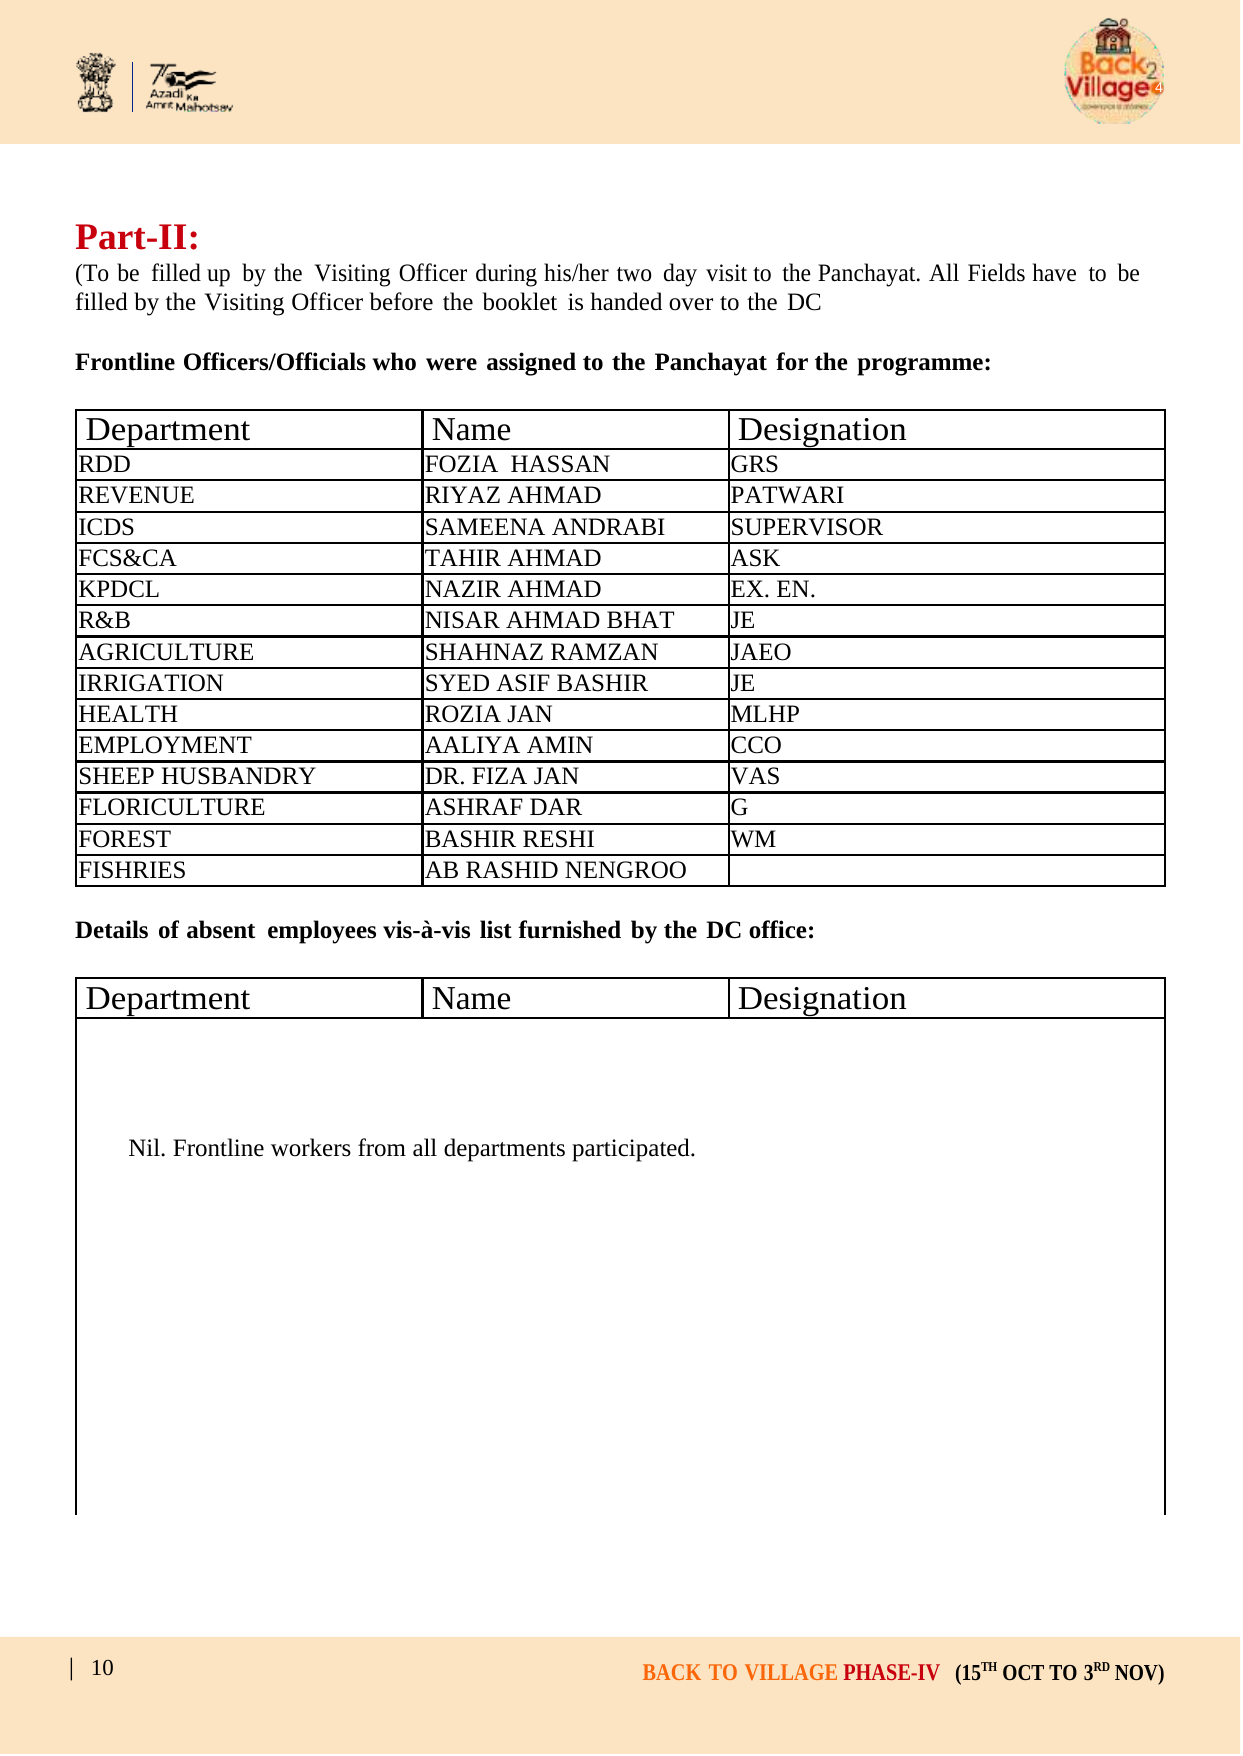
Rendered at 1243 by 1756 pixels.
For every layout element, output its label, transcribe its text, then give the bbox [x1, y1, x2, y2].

table_cell EX. EN. [730, 575, 1164, 604]
table_cell NAZIR AHMAD [424, 575, 728, 604]
table_cell FOREST [77, 825, 421, 854]
table_cell ROZIA JAN [424, 700, 728, 729]
table_cell IRRIGATION [77, 669, 421, 698]
text Details of absent employees vis-à-vis list furnished by the DC office: [75, 915, 1241, 944]
table_cell FCS&CA [77, 544, 421, 573]
table_cell BASHIR RESHI [424, 825, 728, 854]
table_cell VAS [730, 763, 1164, 791]
table_cell SYED ASIF BASHIR [424, 669, 728, 698]
table_cell SHEEP HUSBANDRY [77, 763, 421, 791]
table_cell JE [730, 669, 1164, 698]
table_cell JAEO [730, 638, 1164, 667]
table_header Name [424, 979, 728, 1017]
table_cell FOZIA HASSAN [424, 450, 728, 479]
table_cell GRS [730, 450, 1164, 479]
picture [143, 59, 235, 114]
table_cell TAHIR AHMAD [424, 544, 728, 573]
text (To be filled up by the Visiting Officer during his/her two day visit to the Panchayat. All Fields have to be filled by the Visiting Officer before the booklet is handed over to the DC [75, 258, 1146, 315]
table_cell FISHRIES [77, 856, 421, 885]
table_cell REVENUE [77, 481, 421, 511]
table_cell ASK [730, 544, 1164, 573]
table_cell NISAR AHMAD BHAT [424, 606, 728, 635]
table_cell RIYAZ AHMAD [424, 481, 728, 511]
table_cell R&B [77, 606, 421, 635]
table_cell EMPLOYMENT [77, 731, 421, 760]
table_cell AGRICULTURE [77, 638, 421, 667]
table_cell G [730, 794, 1164, 823]
table_header Department [77, 979, 421, 1017]
table_header Designation [730, 411, 1164, 448]
table_cell PATWARI [730, 481, 1164, 511]
table_cell RDD [77, 450, 421, 479]
table_cell HEALTH [77, 700, 421, 729]
table_cell AALIYA AMIN [424, 731, 728, 760]
table_cell DR. FIZA JAN [424, 763, 728, 791]
table_cell CCO [730, 731, 1164, 760]
subtitle Frontline Officers/Officials who were assigned to the Panchayat for the programme: [75, 347, 1241, 376]
table_cell MLHP [730, 700, 1164, 729]
picture [73, 50, 118, 114]
picture [1063, 17, 1166, 124]
table_cell WM [730, 825, 1164, 854]
table_cell SHAHNAZ RAMZAN [424, 638, 728, 667]
table_cell SUPERVISOR [730, 513, 1164, 542]
subtitle Part-II: [75, 215, 1241, 258]
table_header Designation [730, 979, 1164, 1017]
table_header Name [424, 411, 728, 448]
table_header Department [77, 411, 421, 448]
table_cell FLORICULTURE [77, 794, 421, 823]
table_cell ICDS [77, 513, 421, 542]
table_cell JE [730, 606, 1164, 635]
table_cell ASHRAF DAR [424, 794, 728, 823]
table_cell KPDCL [77, 575, 421, 604]
table_cell AB RASHID NENGROO [424, 856, 728, 885]
table_cell SAMEENA ANDRABI [424, 513, 728, 542]
table_cell [730, 856, 1164, 885]
table_cell Nil. Frontline workers from all departments participated. [77, 1019, 1164, 1515]
